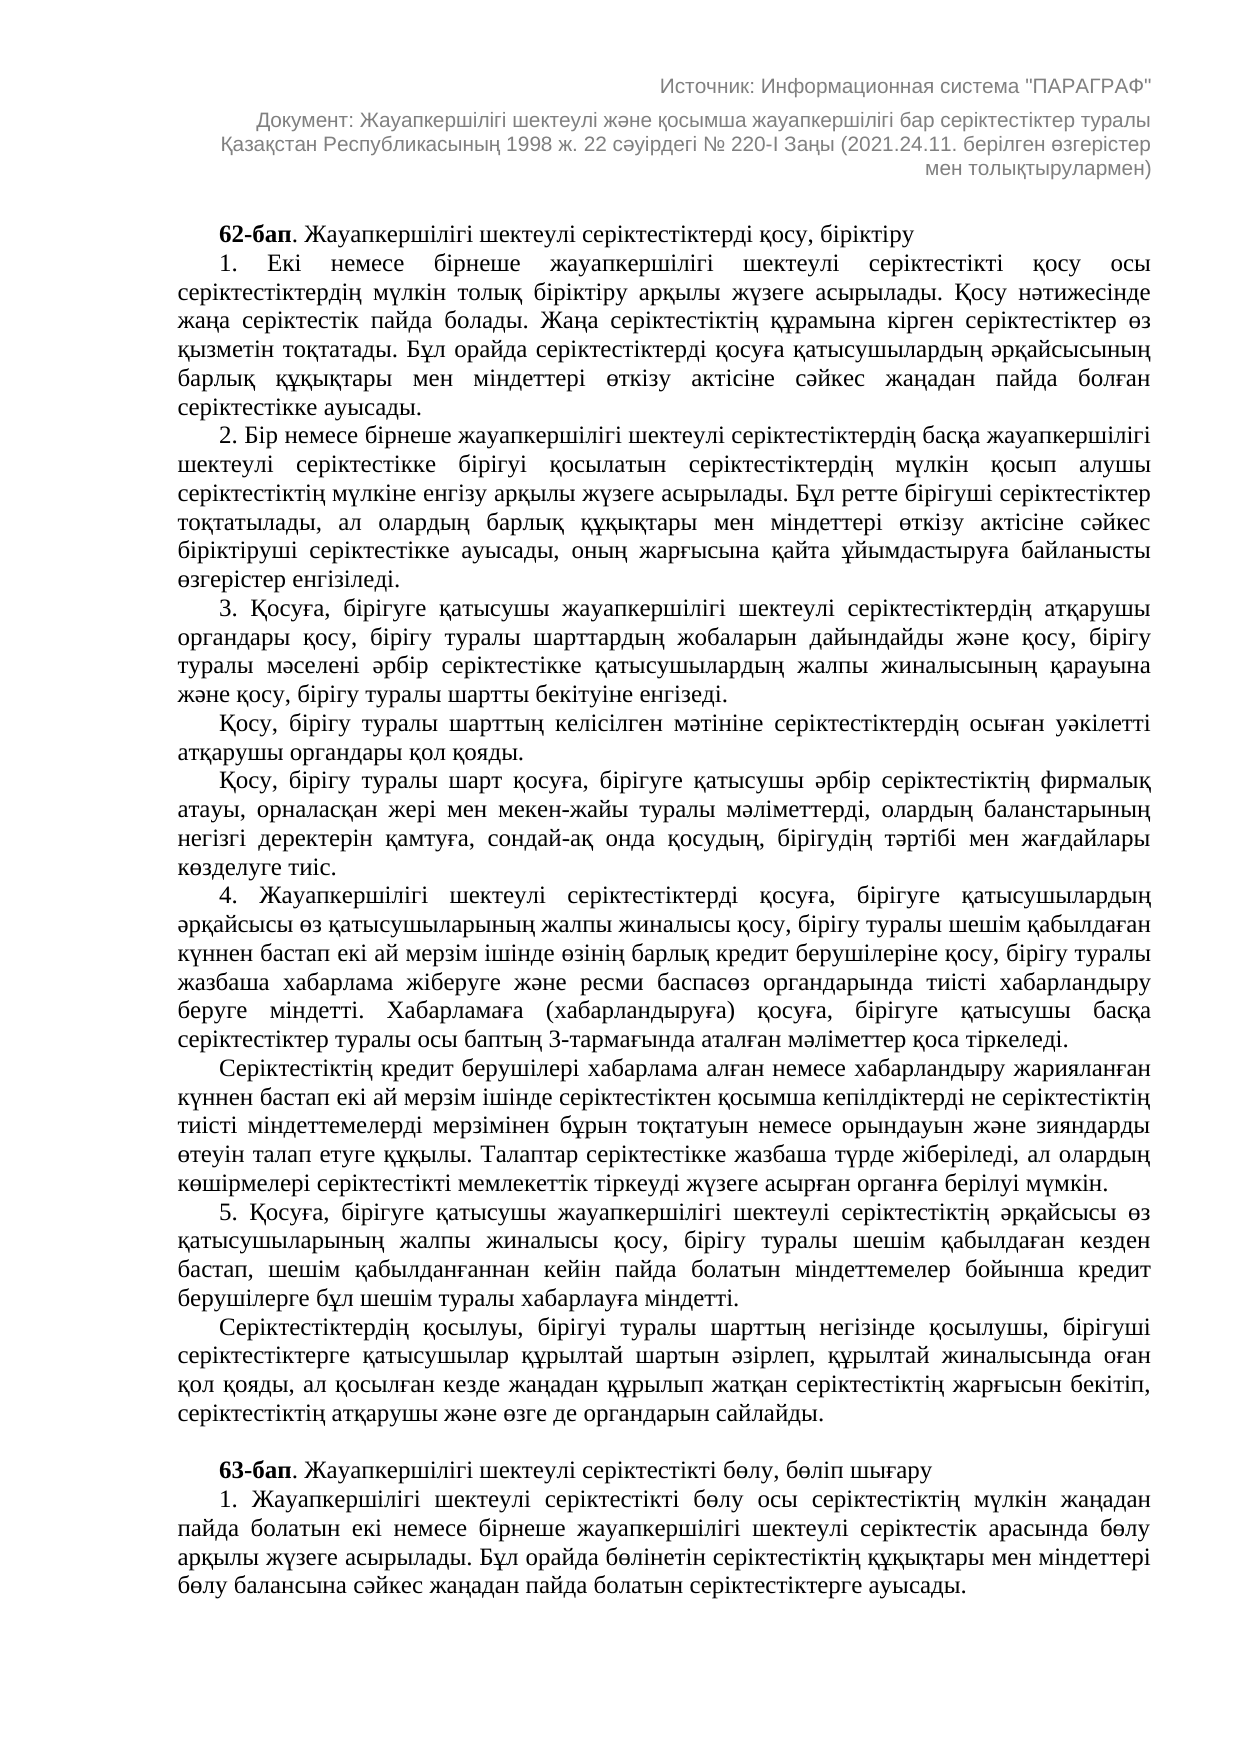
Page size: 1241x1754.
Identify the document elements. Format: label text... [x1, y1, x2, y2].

text 63-бап. Жауапкершілігі шектеулі серіктестікті бөлу, бөліп шығару [177, 1455, 1152, 1484]
text 2. Бір немесе бірнеше жауапкершілігі шектеулі серіктестіктердің басқа жауапкершілігі шектеулі серіктестікке бірігуі қосылатын серіктестіктердің мүлкін қосып алушы серіктестіктің мүлкіне енгізу арқылы жүзеге асырылады. Бұл ретте бірігуші серіктестіктер тоқтатылады, ал олардың барлық құқықтары мен міндеттері өткізу актісіне сәйкес біріктіруші серіктестікке ауысады, оның жарғысына қайта ұйымдастыруға байланысты өзгерістер енгізіледі. [177, 420, 1152, 593]
text 4. Жауапкершілігі шектеулі серіктестіктерді қосуға, бірігуге қатысушылардың әрқайсысы өз қатысушыларының жалпы жиналысы қосу, бірігу туралы шешім қабылдаған күннен бастап екі ай мерзім ішінде өзінің барлық кредит берушілеріне қосу, бірігу туралы жазбаша хабарлама жіберуге және ресми баспасөз органдарында тиісті хабарландыру беруге міндетті. Хабарламаға (хабарландыруға) қосуға, бірігуге қатысушы басқа серіктестіктер туралы осы баптың 3-тармағында аталған мәліметтер қоса тіркеледі. [177, 880, 1152, 1053]
text 3. Қосуға, бірігуге қатысушы жауапкершілігі шектеулі серіктестіктердің атқарушы органдары қосу, бірігу туралы шарттардың жобаларын дайындайды және қосу, бірігу туралы мәселені әрбір серіктестікке қатысушылардың жалпы жиналысының қарауына және қосу, бірігу туралы шартты бекітуіне енгізеді. [177, 593, 1152, 708]
text Қосу, бірігу туралы шарт қосуға, бірігуге қатысушы әрбір серіктестіктің фирмалық атауы, орналасқан жері мен мекен-жайы туралы мәліметтерді, олардың баланстарының негізгі деректерін қамтуға, сондай-ақ онда қосудың, бірігудің тәртібі мен жағдайлары көзделуге тиіс. [177, 765, 1152, 880]
text Серіктестіктің кредит берушілері хабарлама алған немесе хабарландыру жарияланған күннен бастап екі ай мерзім ішінде серіктестіктен қосымша кепілдіктерді не серіктестіктің тиісті міндеттемелерді мерзімінен бұрын тоқтатуын немесе орындауын және зияндарды өтеуін талап етуге құқылы. Талаптар серіктестікке жазбаша түрде жіберіледі, ал олардың көшірмелері серіктестікті мемлекеттік тіркеуді жүзеге асырған органға берілуі мүмкін. [177, 1053, 1152, 1197]
text Қосу, бірігу туралы шарттың келісілген мәтініне серіктестіктердің осыған уәкілетті атқарушы органдары қол қояды. [177, 708, 1152, 765]
text 62-бап. Жауапкершілігі шектеулі серіктестіктерді қосу, біріктіру [177, 219, 1152, 248]
text 5. Қосуға, бірігуге қатысушы жауапкершілігі шектеулі серіктестіктің әрқайсысы өз қатысушыларының жалпы жиналысы қосу, бірігу туралы шешім қабылдаған кезден бастап, шешім қабылданғаннан кейін пайда болатын міндеттемелер бойынша кредит берушілерге бұл шешім туралы хабарлауға міндетті. [177, 1197, 1152, 1312]
text 1. Екі немесе бірнеше жауапкершілігі шектеулі серіктестікті қосу осы серіктестіктердің мүлкін толық біріктіру арқылы жүзеге асырылады. Қосу нәтижесінде жаңа серіктестік пайда болады. Жаңа серіктестіктің құрамына кірген серіктестіктер өз қызметін тоқтатады. Бұл орайда серіктестіктерді қосуға қатысушылардың әрқайсысының барлық құқықтары мен міндеттері өткізу актісіне сәйкес жаңадан пайда болған серіктестікке ауысады. [177, 248, 1152, 420]
text Серіктестіктердің қосылуы, бірігуі туралы шарттың негізінде қосылушы, бірігуші серіктестіктерге қатысушылар құрылтай шартын әзірлеп, құрылтай жиналысында оған қол қояды, ал қосылған кезде жаңадан құрылып жатқан серіктестіктің жарғысын бекітіп, серіктестіктің атқарушы және өзге де органдарын сайлайды. [177, 1312, 1152, 1427]
text 1. Жауапкершілігі шектеулі серіктестікті бөлу осы серіктестіктің мүлкін жаңадан пайда болатын екі немесе бірнеше жауапкершілігі шектеулі серіктестік арасында бөлу арқылы жүзеге асырылады. Бұл орайда бөлінетін серіктестіктің құқықтары мен міндеттері бөлу балансына сәйкес жаңадан пайда болатын серіктестіктерге ауысады. [177, 1484, 1152, 1599]
